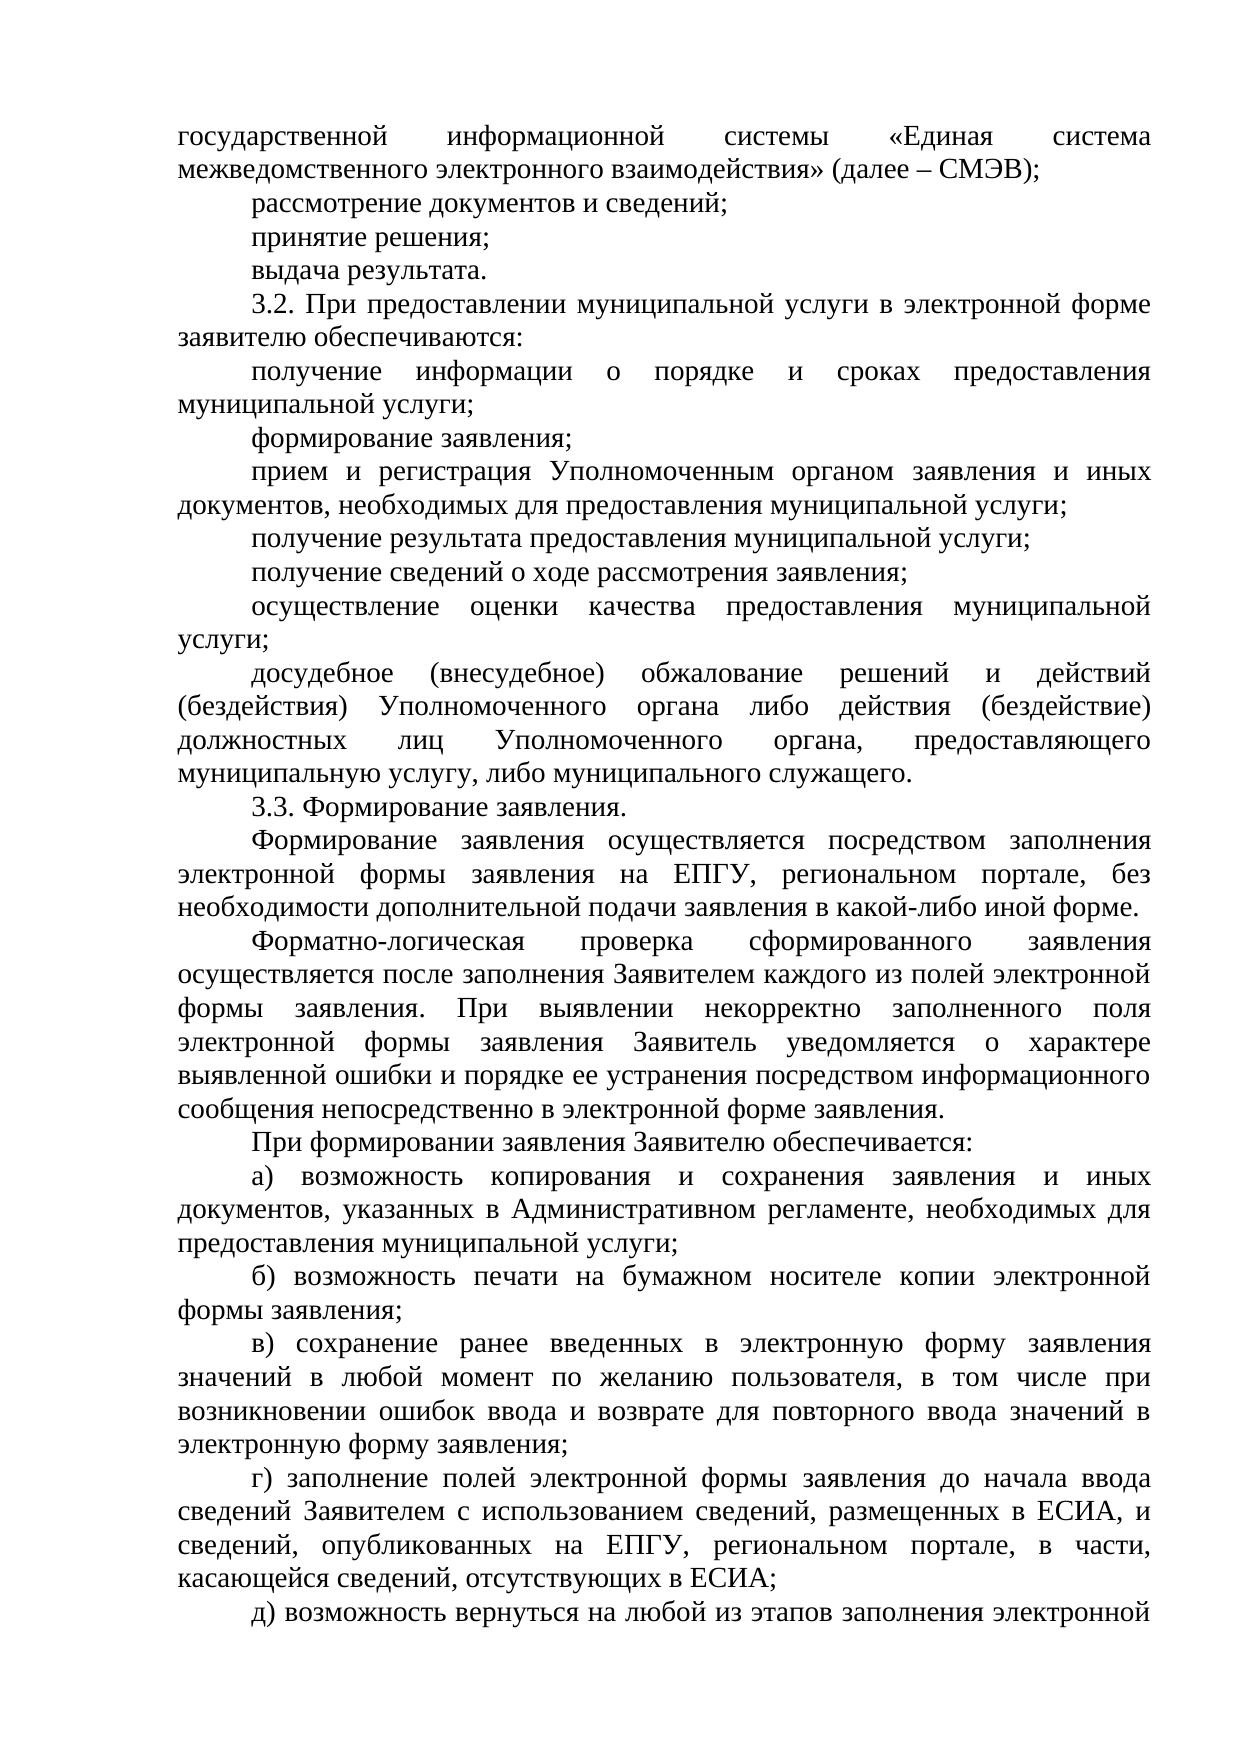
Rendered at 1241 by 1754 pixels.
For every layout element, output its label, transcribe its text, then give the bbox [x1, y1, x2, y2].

text 3.3. Формирование заявления. [177, 789, 1152, 822]
text получение сведений о ходе рассмотрения заявления; [177, 554, 1152, 588]
text получение информации о порядке и сроках предоставления муниципальной услуги; [177, 353, 1152, 420]
text в) сохранение ранее введенных в электронную форму заявления значений в любой момент по желанию пользователя, в том числе при возникновении ошибок ввода и возврате для повторного ввода значений в электронную форму заявления; [177, 1326, 1152, 1460]
text б) возможность печати на бумажном носителе копии электронной формы заявления; [177, 1258, 1152, 1326]
text прием и регистрация Уполномоченным органом заявления и иных документов, необходимых для предоставления муниципальной услуги; [177, 453, 1152, 521]
text 3.2. При предоставлении муниципальной услуги в электронной форме заявителю обеспечиваются: [177, 286, 1152, 353]
text принятие решения; [177, 219, 1152, 252]
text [177, 1594, 1152, 1627]
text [177, 118, 1152, 185]
text выдача результата. [177, 252, 1152, 286]
text получение результата предоставления муниципальной услуги; [177, 521, 1152, 554]
text рассмотрение документов и сведений; [177, 185, 1152, 219]
text Форматно-логическая проверка сформированного заявления осуществляется после заполнения Заявителем каждого из полей электронной формы заявления. При выявлении некорректно заполненного поля электронной формы заявления Заявитель уведомляется о характере выявленной ошибки и порядке ее устранения посредством информационного сообщения непосредственно в электронной форме заявления. [177, 923, 1152, 1124]
text досудебное (внесудебное) обжалование решений и действий (бездействия) Уполномоченного органа либо действия (бездействие) должностных лиц Уполномоченного органа, предоставляющего муниципальную услугу, либо муниципального служащего. [177, 655, 1152, 789]
text осуществление оценки качества предоставления муниципальной услуги; [177, 588, 1152, 655]
text При формировании заявления Заявителю обеспечивается: [177, 1124, 1152, 1158]
text формирование заявления; [177, 420, 1152, 453]
text г) заполнение полей электронной формы заявления до начала ввода сведений Заявителем с использованием сведений, размещенных в ЕСИА, и сведений, опубликованных на ЕПГУ, региональном портале, в части, касающейся сведений, отсутствующих в ЕСИА; [177, 1460, 1152, 1594]
text Формирование заявления осуществляется посредством заполнения электронной формы заявления на ЕПГУ, региональном портале, без необходимости дополнительной подачи заявления в какой-либо иной форме. [177, 822, 1152, 923]
text а) возможность копирования и сохранения заявления и иных документов, указанных в Административном регламенте, необходимых для предоставления муниципальной услуги; [177, 1158, 1152, 1258]
